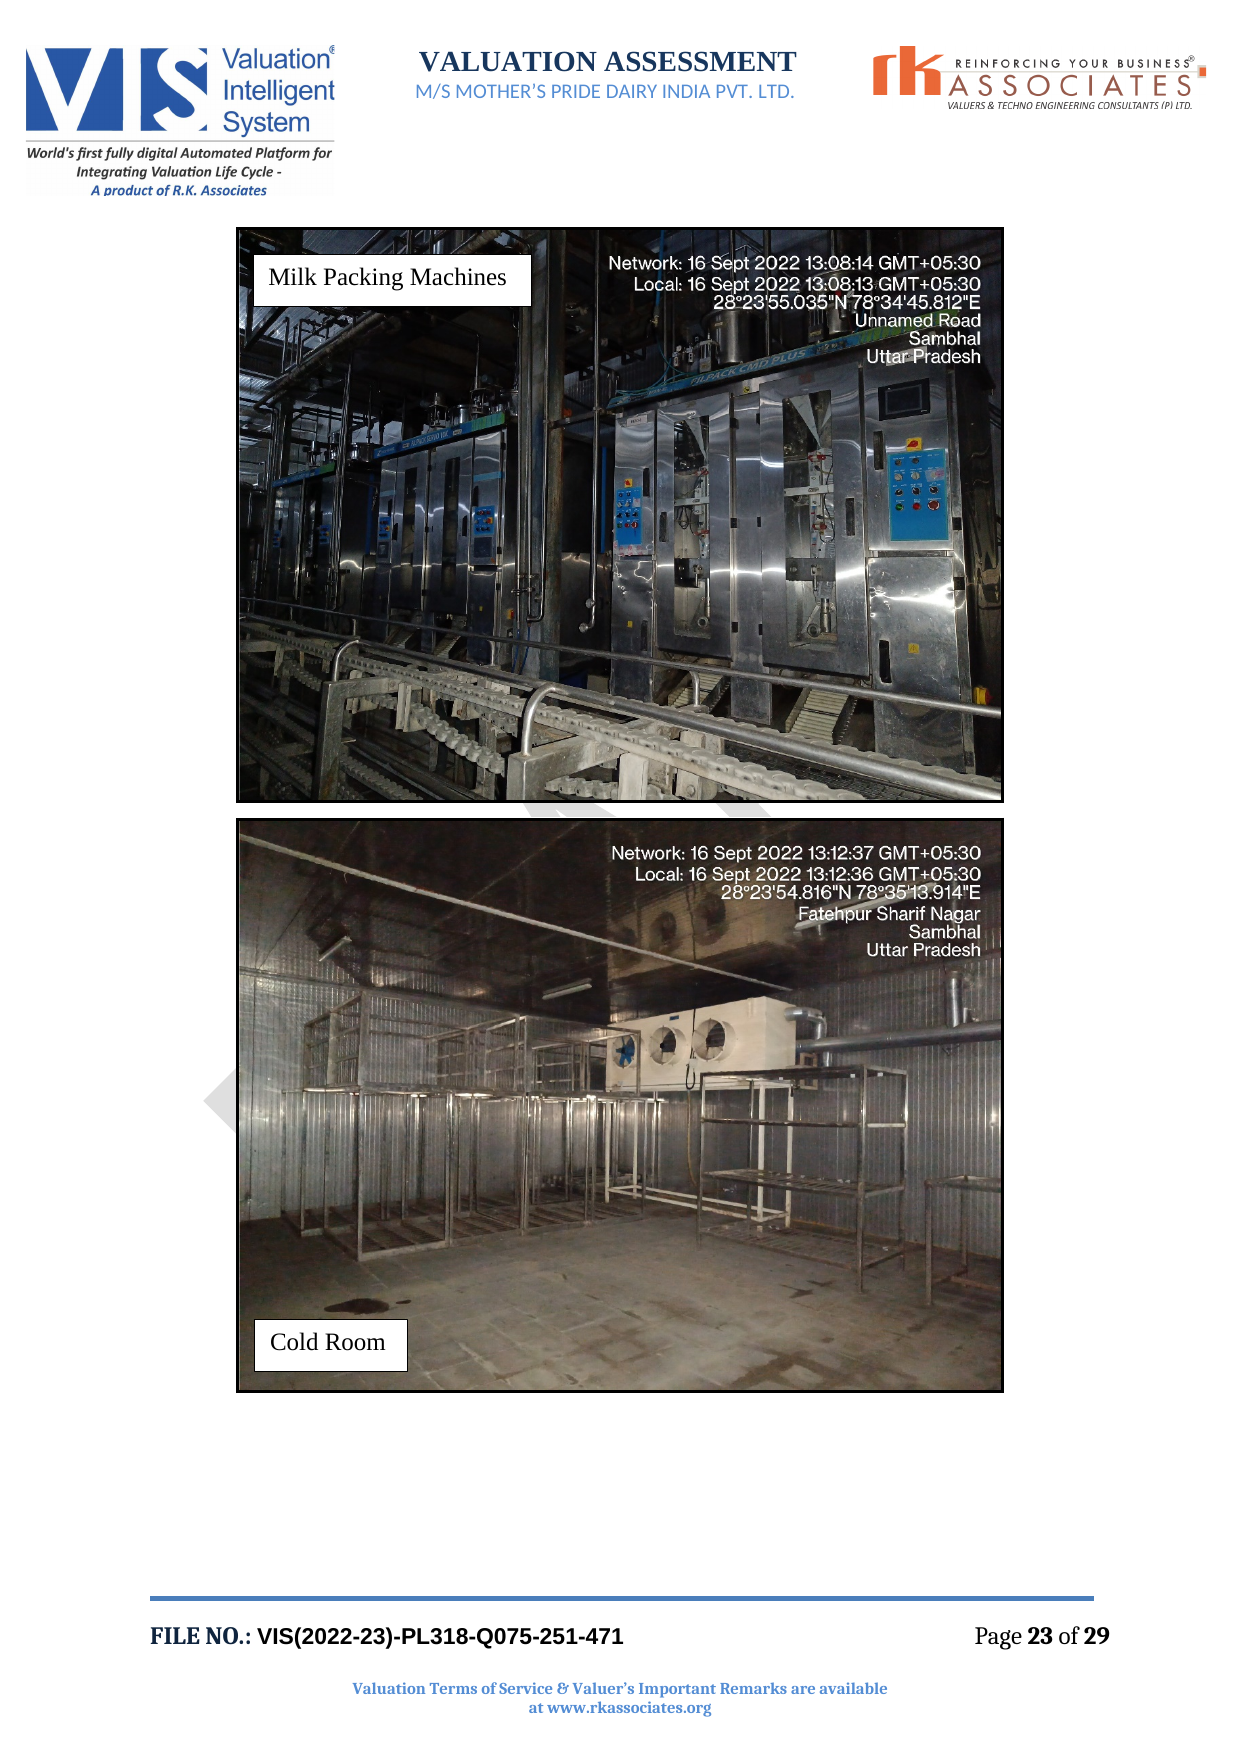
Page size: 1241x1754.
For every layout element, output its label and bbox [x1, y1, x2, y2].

picture [871, 46, 1206, 109]
picture [239, 821, 1001, 1390]
picture [239, 230, 1001, 800]
picture [25, 45, 334, 196]
